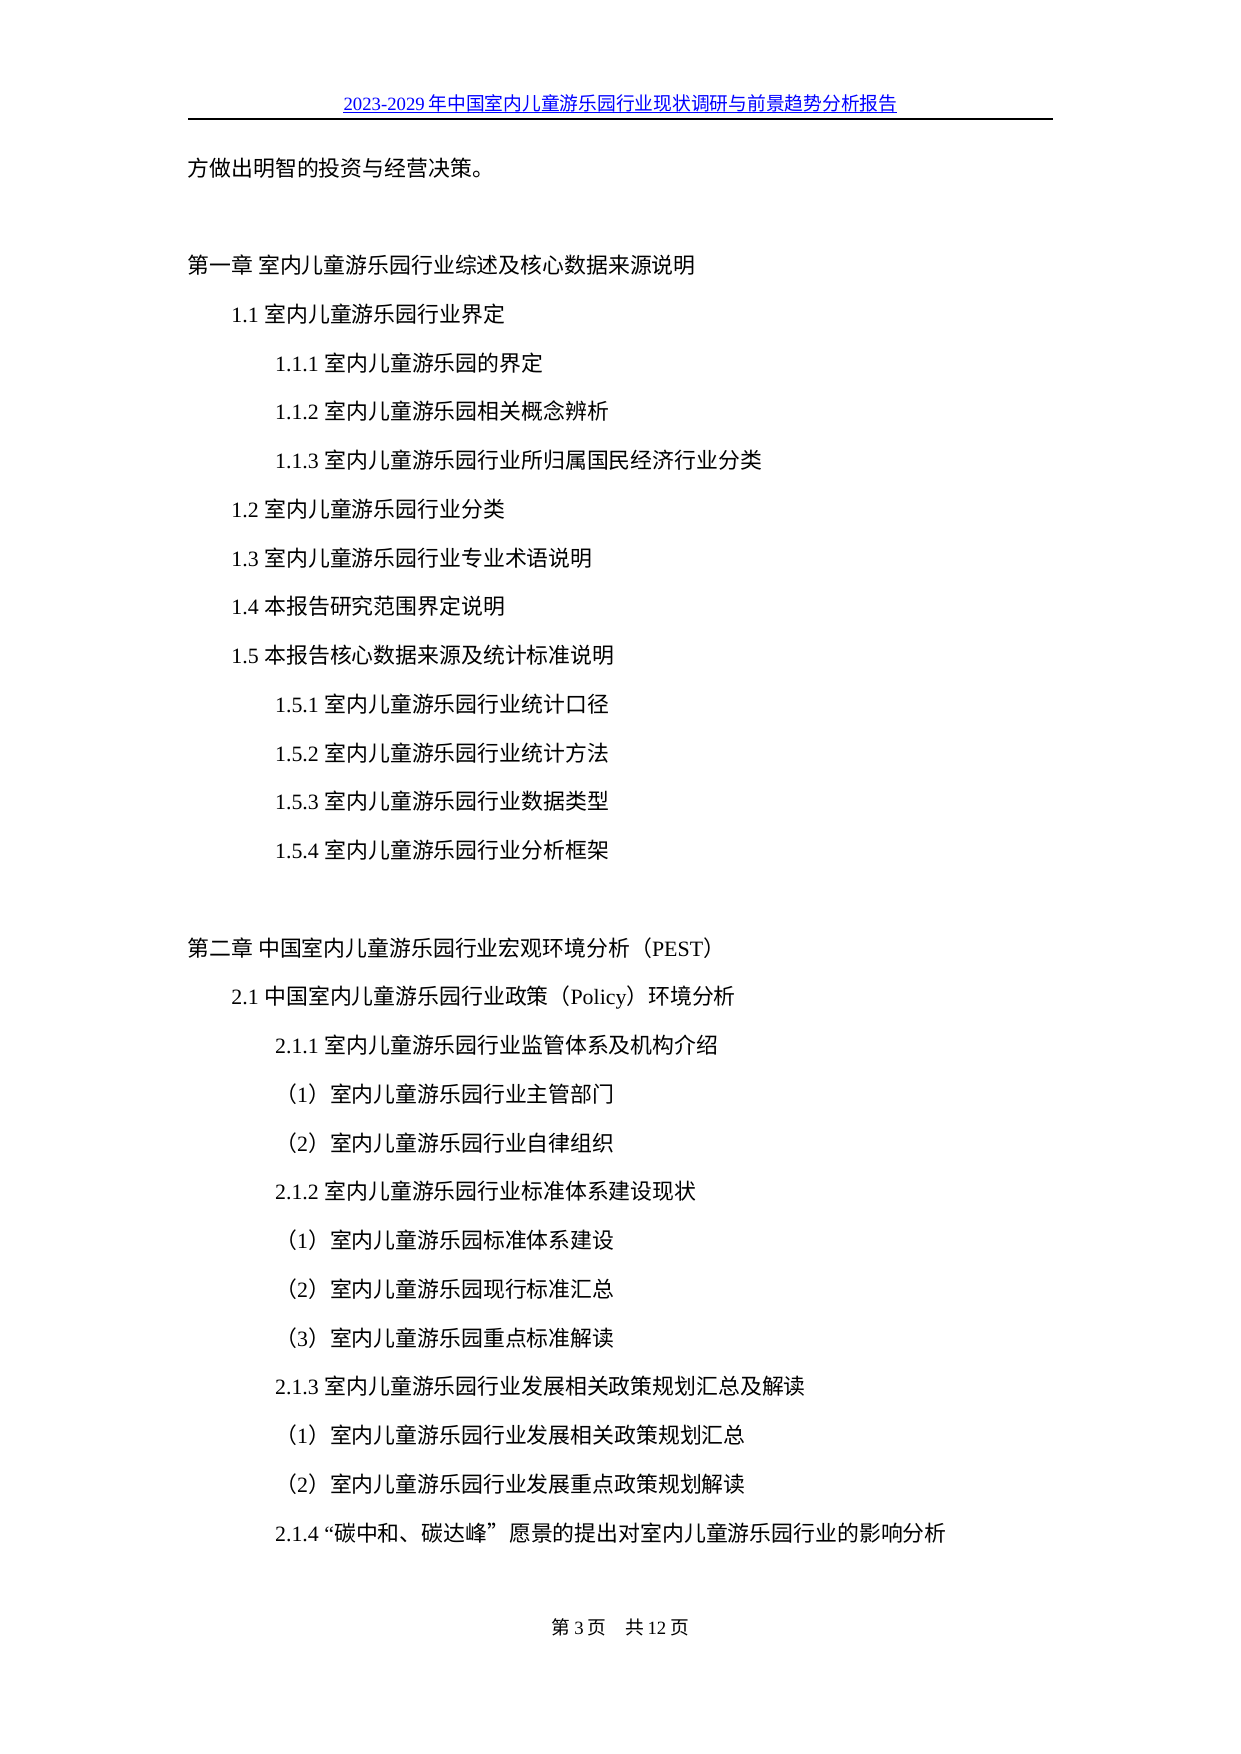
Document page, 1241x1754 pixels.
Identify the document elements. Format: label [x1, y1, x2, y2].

text [187, 150, 1053, 1548]
